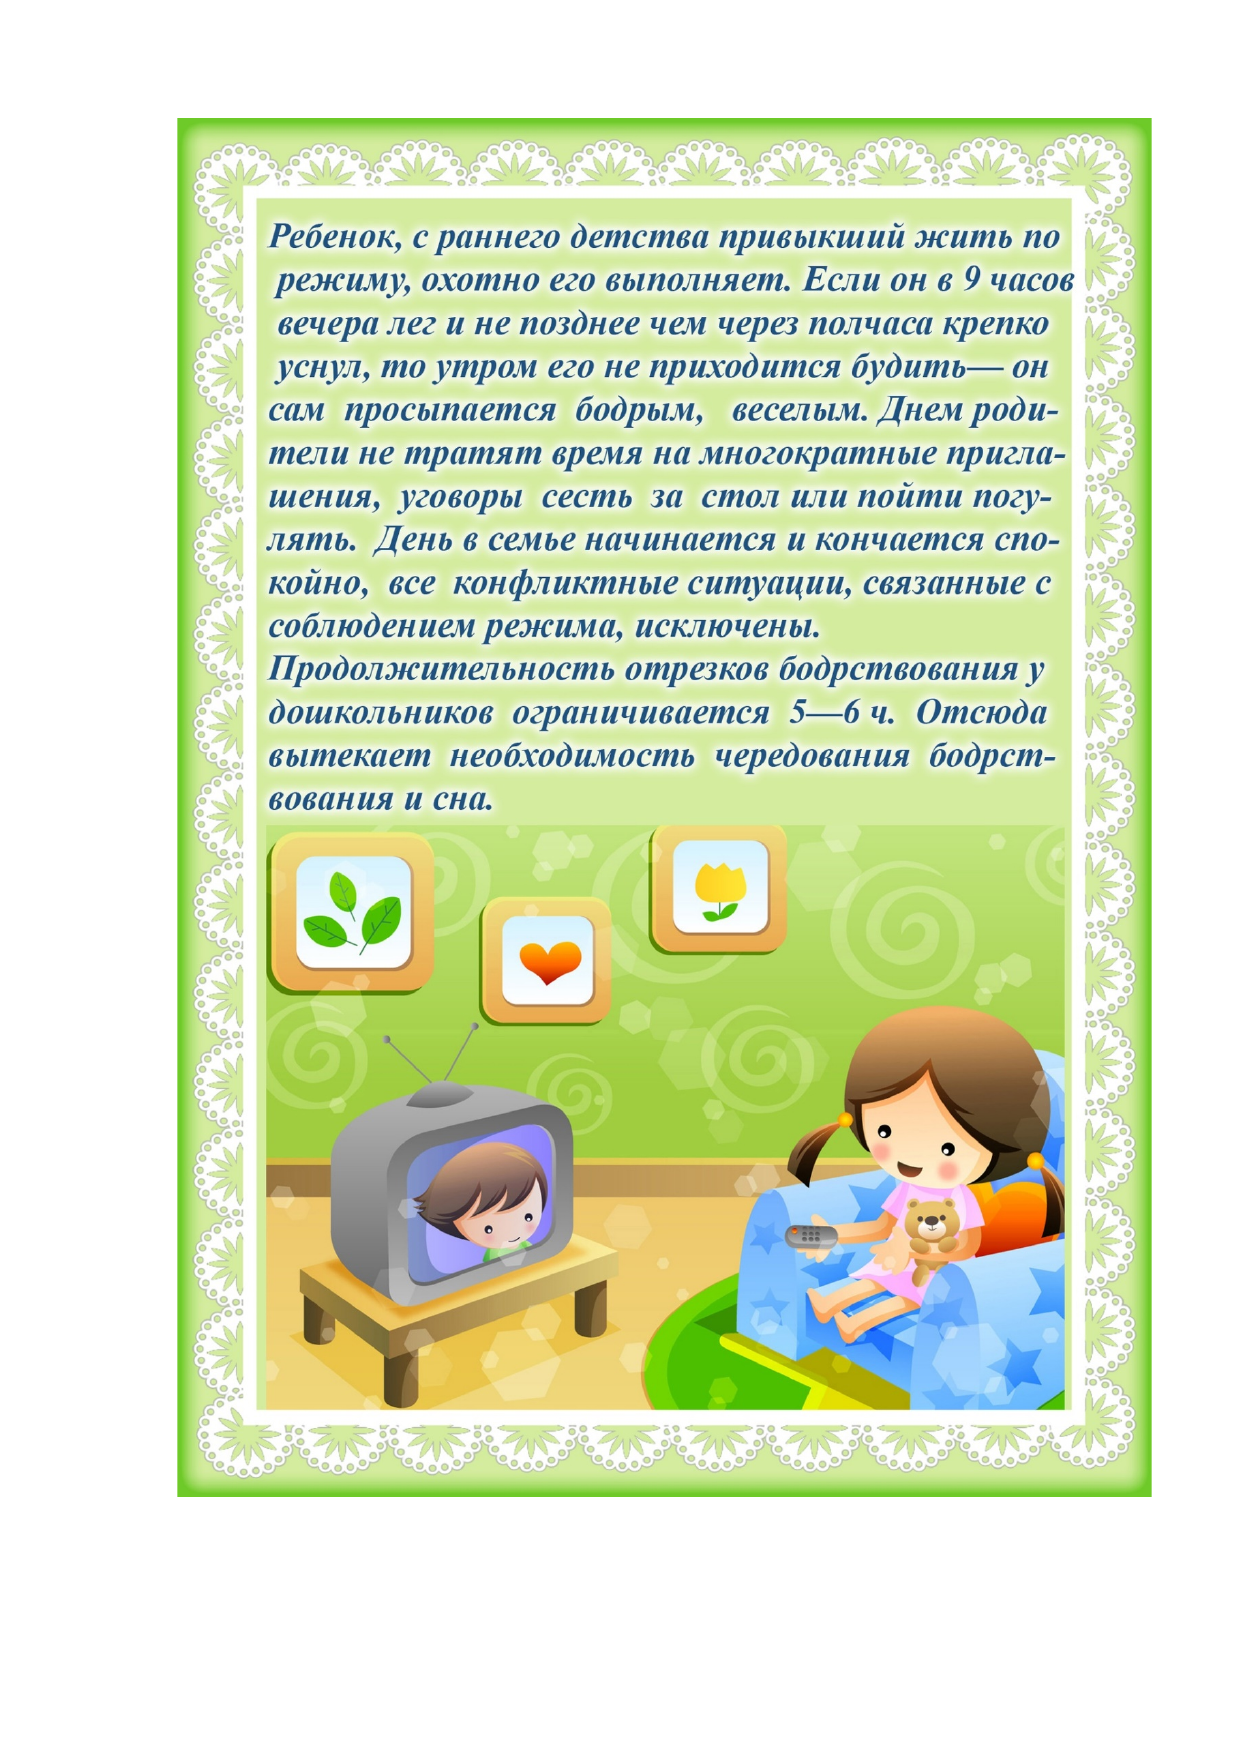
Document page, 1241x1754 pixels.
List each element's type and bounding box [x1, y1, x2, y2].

picture [177, 118, 1152, 1497]
